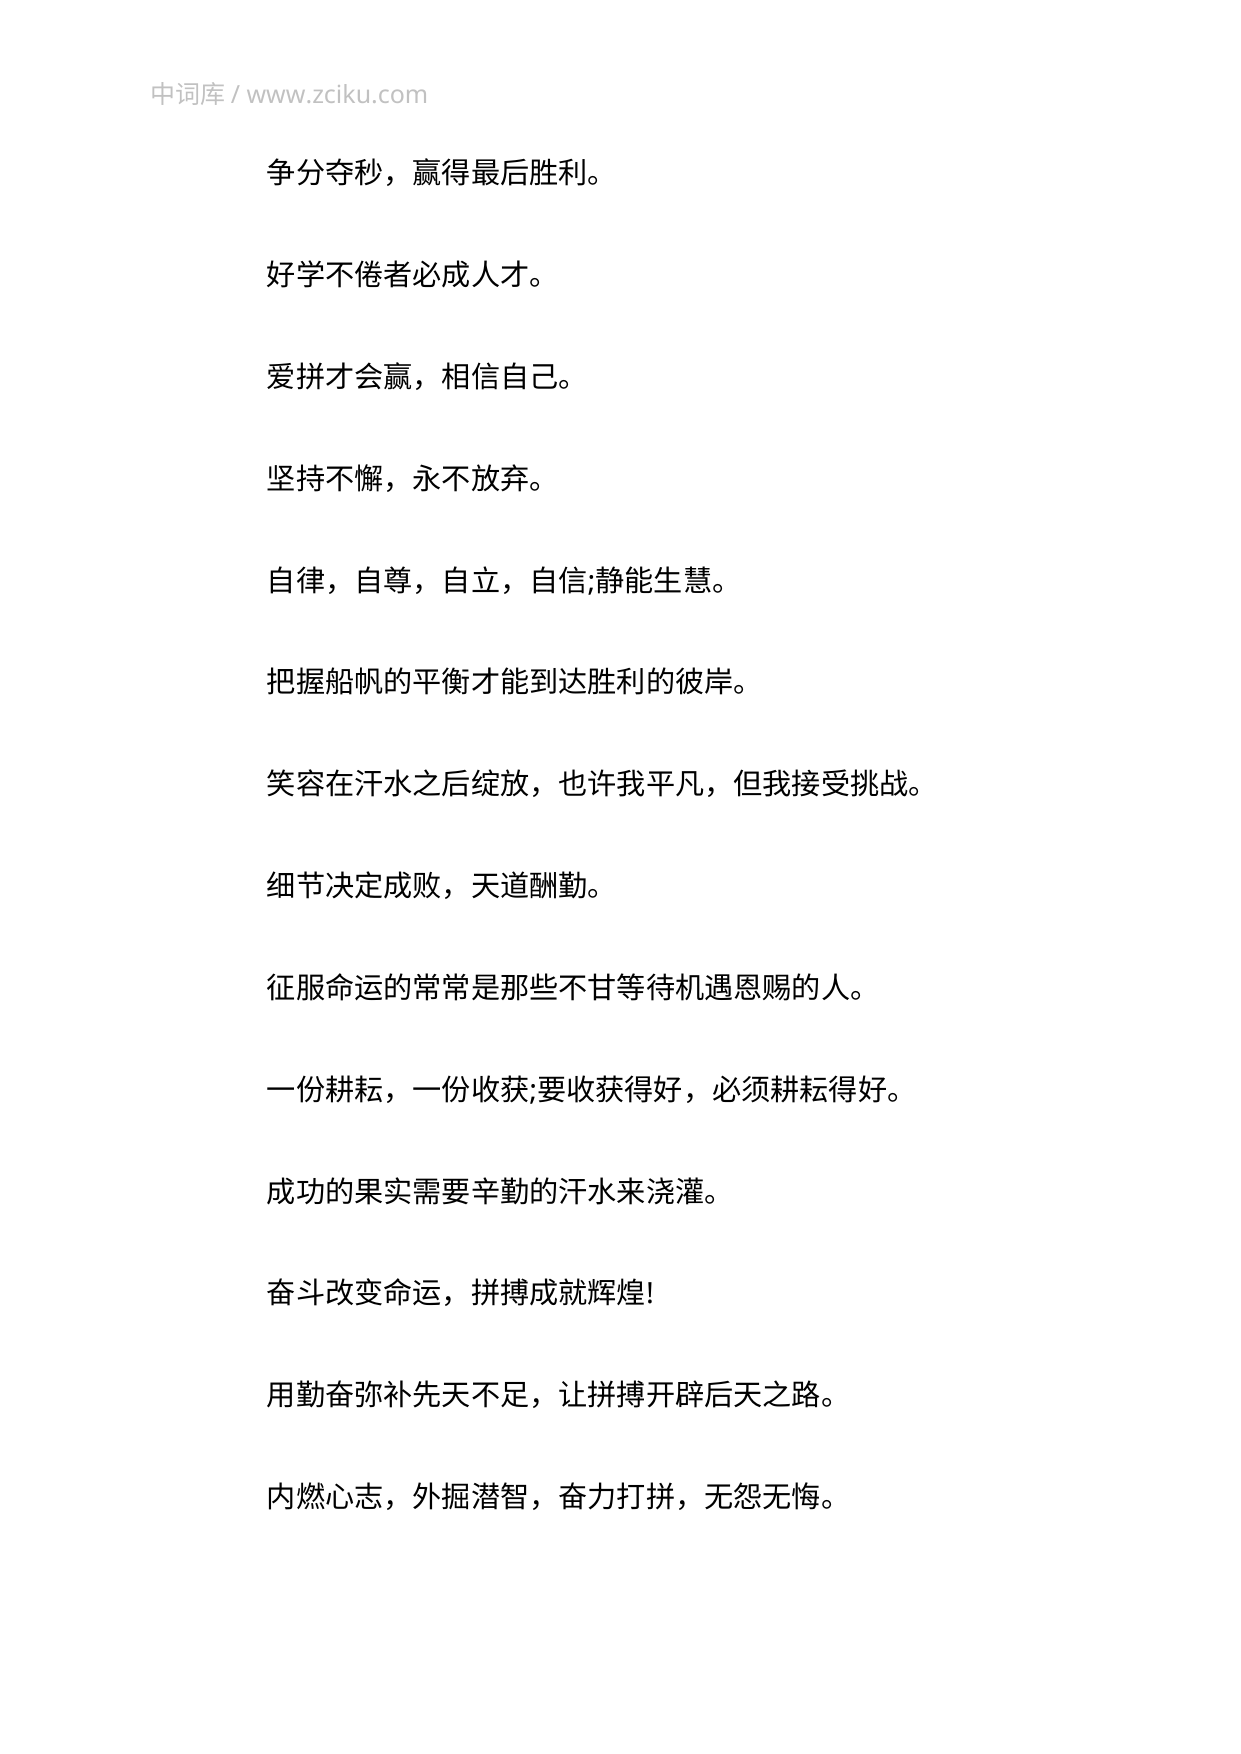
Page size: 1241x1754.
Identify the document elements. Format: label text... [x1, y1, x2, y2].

text 细节决定成败，天道酬勤。 [150, 863, 1090, 905]
text 用勤奋弥补先天不足，让拼搏开辟后天之路。 [150, 1372, 1090, 1414]
text 好学不倦者必成人才。 [150, 252, 1090, 294]
text 争分夺秒，赢得最后胜利。 [150, 150, 1090, 192]
text 把握船帆的平衡才能到达胜利的彼岸。 [150, 659, 1090, 701]
text 坚持不懈，永不放弃。 [150, 455, 1090, 498]
text 成功的果实需要辛勤的汗水来浇灌。 [150, 1168, 1090, 1210]
text 自律，自尊，自立，自信;静能生慧。 [150, 557, 1090, 599]
text 奋斗改变命运，拼搏成就辉煌! [150, 1270, 1090, 1312]
text 内燃心志，外掘潜智，奋力打拼，无怨无悔。 [150, 1474, 1090, 1516]
text 征服命运的常常是那些不甘等待机遇恩赐的人。 [150, 964, 1090, 1007]
text 爱拼才会赢，相信自己。 [150, 353, 1090, 396]
text 一份耕耘，一份收获;要收获得好，必须耕耘得好。 [150, 1066, 1090, 1108]
text 笑容在汗水之后绽放，也许我平凡，但我接受挑战。 [150, 761, 1090, 803]
